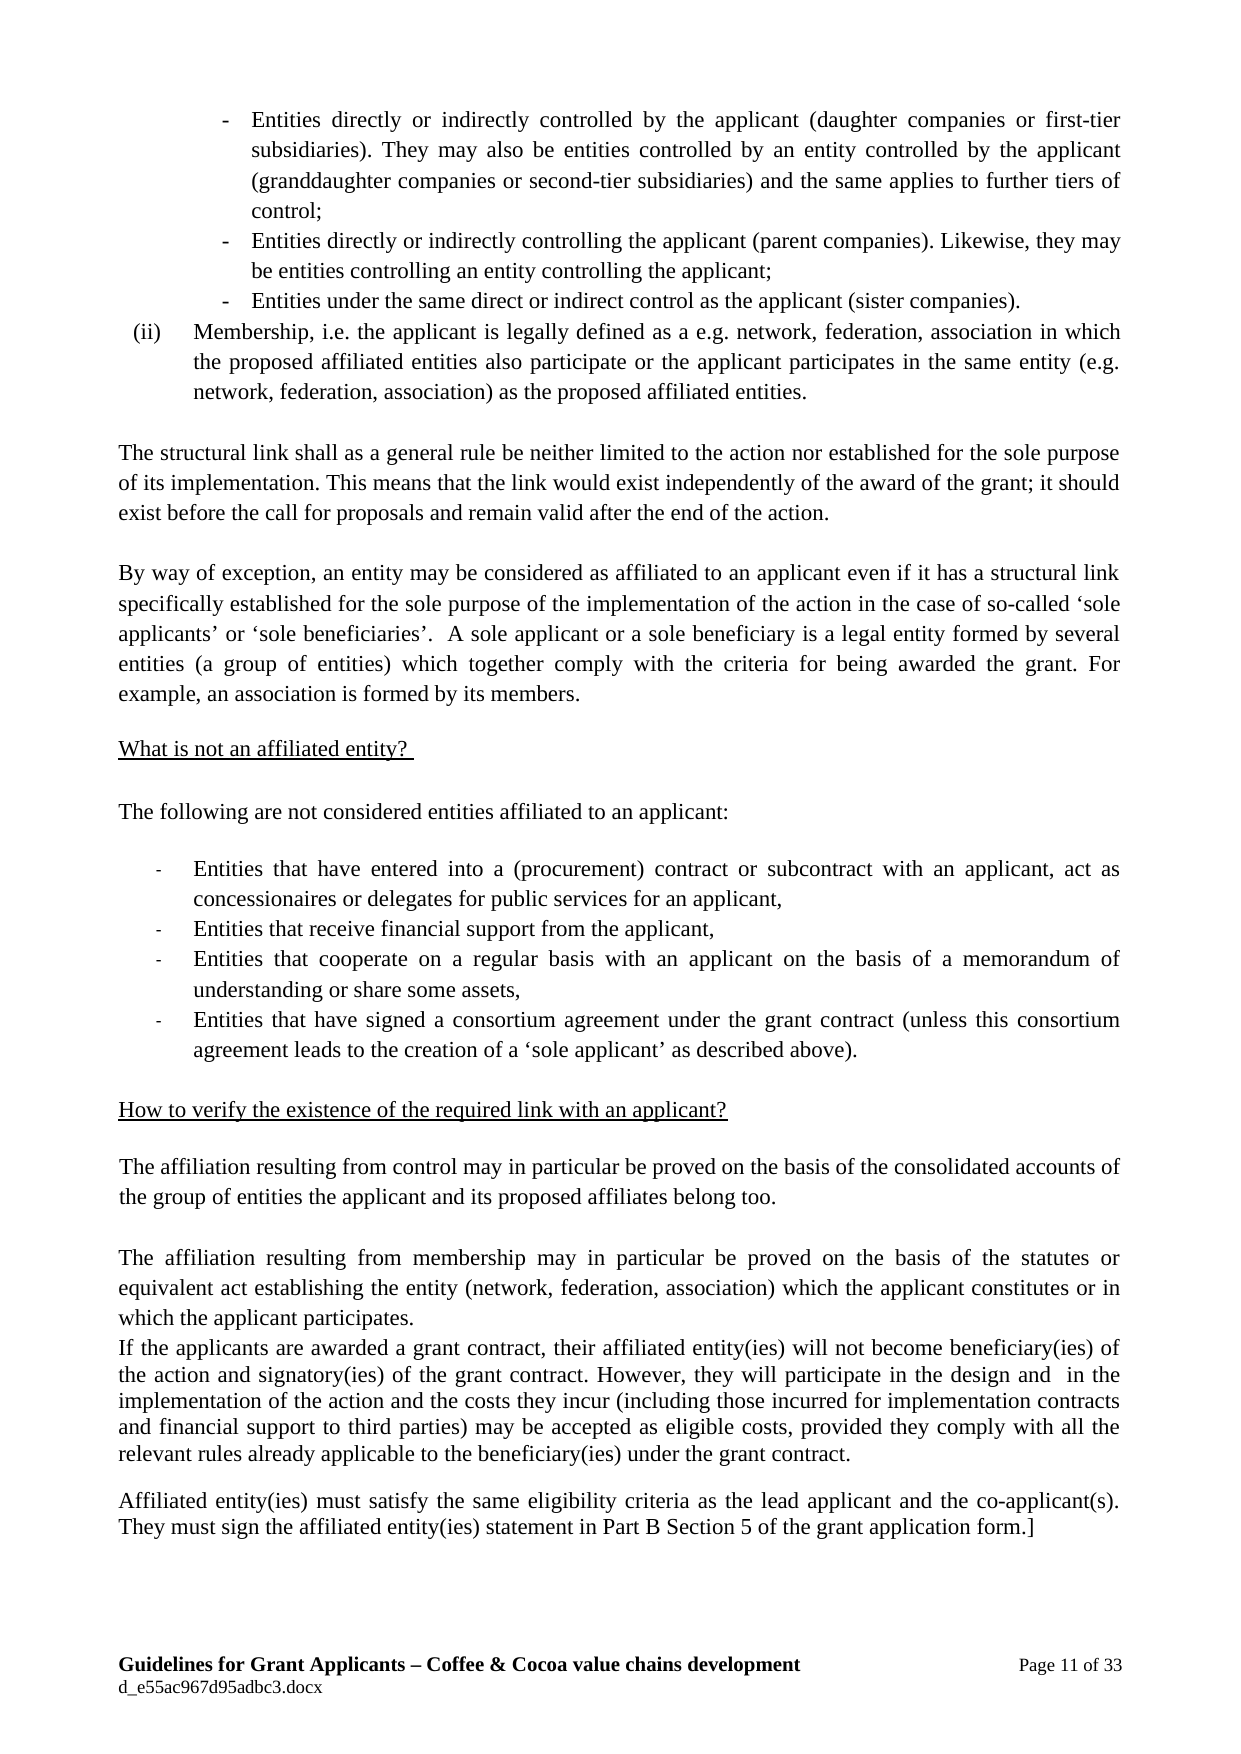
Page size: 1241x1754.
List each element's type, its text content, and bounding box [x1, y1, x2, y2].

text How to verify the existence of the required link with an applicant? [118, 1097, 1122, 1123]
text The following are not considered entities affiliated to an applicant: [118, 798, 1122, 825]
list Entities that have signed a consortium agreement under the grant contract (unless this consortium agreement leads to the creation of a ‘sole applicant’ as described above). [156, 1006, 1122, 1062]
list What is not an affiliated entity? [118, 736, 1122, 762]
text By way of exception, an entity may be considered as affiliated to an applicant even if it has a structural link specifically established for the sole purpose of the implementation of the action in the case of so-called ‘sole applicants’ or ‘sole beneficiaries’. A sole applicant or a sole beneficiary is a legal entity formed by several entities (a group of entities) which together comply with the criteria for being awarded the grant. For example, an association is formed by its members. [118, 559, 1122, 707]
text The structural link shall as a general rule be neither limited to the action nor established for the sole purpose of its implementation. This means that the link would exist independently of the award of the grant; it should exist before the call for proposals and remain valid after the end of the action. [118, 439, 1122, 525]
text The affiliation resulting from control may in particular be proved on the basis of the consolidated accounts of the group of entities the applicant and its proposed affiliates belong too. [119, 1153, 1122, 1210]
text (ii) Membership, i.e. the applicant is legally defined as a e.g. network, federation, association in which the proposed affiliated entities also participate or the applicant participates in the same entity (e.g. network, federation, association) as the proposed affiliated entities. [133, 318, 1122, 404]
list Entities directly or indirectly controlling the applicant (parent companies). Likewise, they may be entities controlling an entity controlling the applicant; [222, 227, 1122, 284]
list Entities under the same direct or indirect control as the applicant (sister companies). [222, 288, 1122, 314]
list Entities that cooperate on a regular basis with an applicant on the basis of a memorandum of understanding or share some assets, [156, 946, 1122, 1002]
list Entities directly or indirectly controlled by the applicant (daughter companies or first-tier subsidiaries). They may also be entities controlled by an entity controlled by the applicant (granddaughter companies or second-tier subsidiaries) and the same applies to further tiers of control; [222, 106, 1122, 223]
list Entities that have entered into a (procurement) contract or subcontract with an applicant, act as concessionaires or delegates for public services for an applicant, [156, 855, 1122, 911]
text The affiliation resulting from membership may in particular be proved on the basis of the statutes or equivalent act establishing the entity (network, federation, association) which the applicant constitutes or in which the applicant participates. [118, 1244, 1122, 1331]
text Affiliated entity(ies) must satisfy the same eligibility criteria as the lead applicant and the co-applicant(s). They must sign the affiliated entity(ies) statement in Part B Section 5 of the grant application form.] [118, 1487, 1122, 1540]
list Entities that receive financial support from the applicant, [156, 915, 1122, 942]
text If the applicants are awarded a grant contract, their affiliated entity(ies) will not become beneficiary(ies) of the action and signatory(ies) of the grant contract. However, they will participate in the design and in the implementation of the action and the costs they incur (including those incurred for implementation contracts and financial support to third parties) may be accepted as eligible costs, provided they comply with all the relevant rules already applicable to the beneficiary(ies) under the grant contract. [118, 1334, 1122, 1466]
